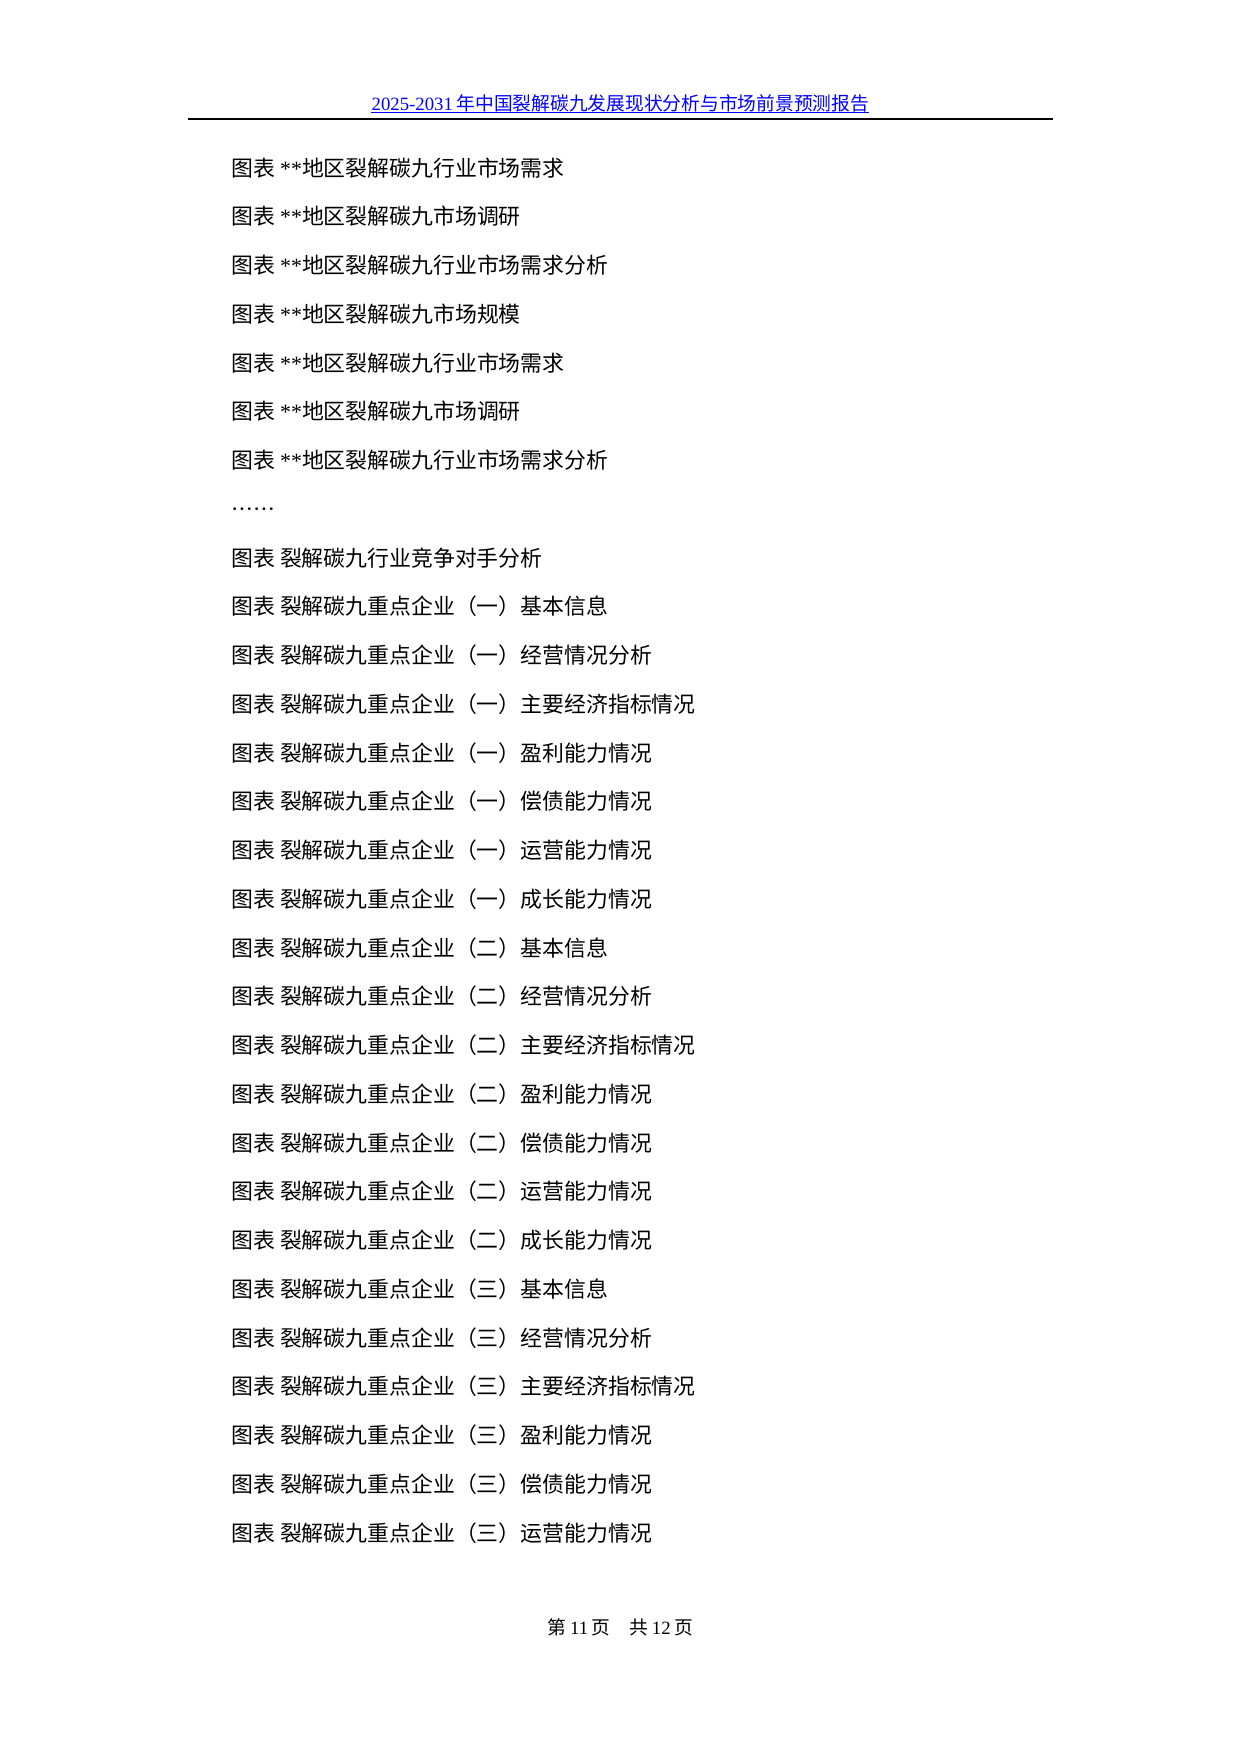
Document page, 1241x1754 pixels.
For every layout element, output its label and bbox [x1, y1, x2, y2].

text [187, 150, 1053, 1548]
